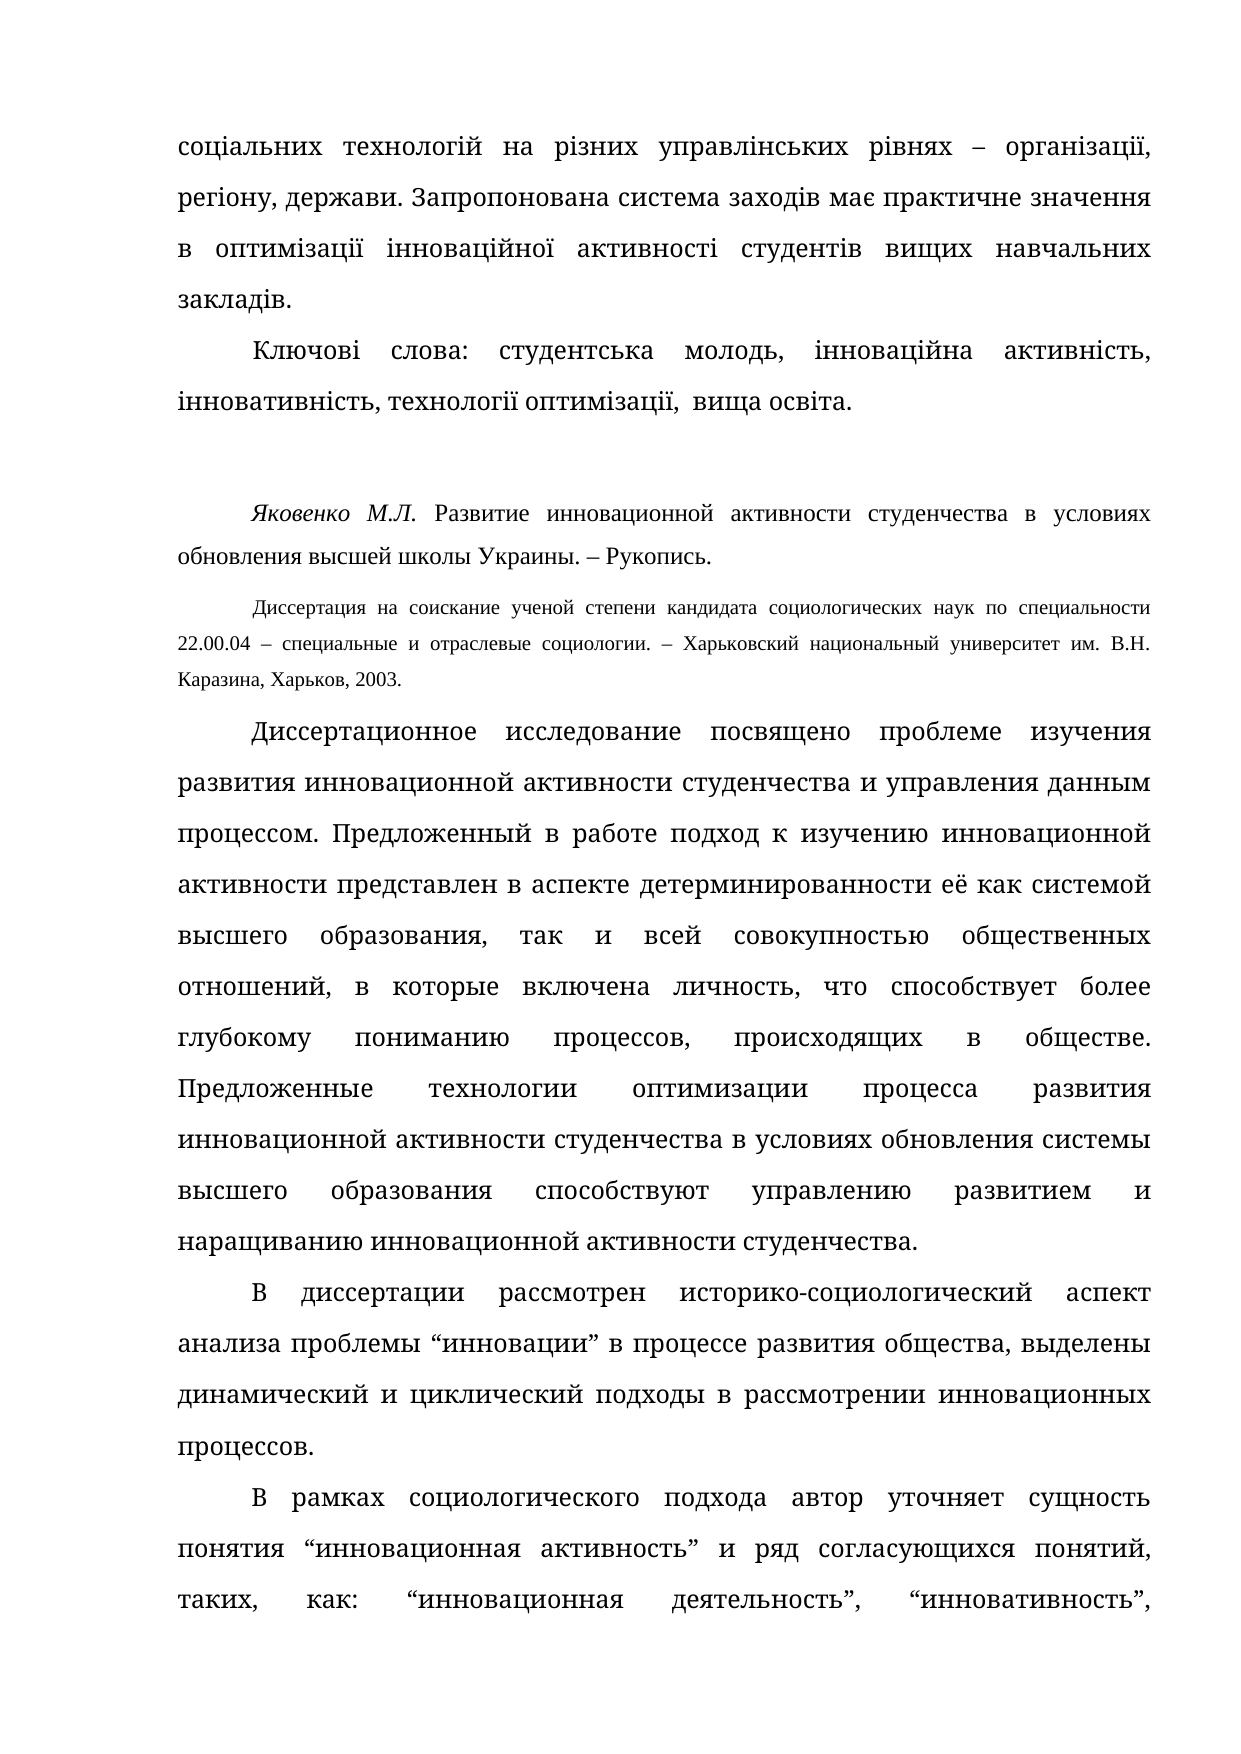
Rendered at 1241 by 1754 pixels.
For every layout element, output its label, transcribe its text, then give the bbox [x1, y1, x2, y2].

list Ключові слова: студентська молодь, інноваційна активність, інновативність, технології оптимізації, вища освіта. [177, 332, 1152, 417]
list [177, 1479, 1152, 1615]
list В диссертации рассмотрен историко-социологический аспект анализа проблемы “инновации” в процессе развития общества, выделены динамический и циклический подходы в рассмотрении инновационных процессов. [177, 1275, 1152, 1462]
text Яковенко М.Л. Развитие инновационной активности студенчества в условиях обновления высшей школы Украины. – Рукопись. [177, 498, 1152, 570]
list Диссертационное исследование посвящено проблеме изучения развития инновационной активности студенчества и управления данным процессом. Предложенный в работе подход к изучению инновационной активности представлен в аспекте детерминированности её как системой высшего образования, так и всей совокупностью общественных отношений, в которые включена личность, что способствует более глубокому пониманию процессов, происходящих в обществе. Предложенные технологии оптимизации процесса развития инновационной активности студенчества в условиях обновления системы высшего образования способствуют управлению развитием и наращиванию инновационной активности студенчества. [177, 713, 1152, 1258]
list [177, 128, 1152, 315]
text Диссертация на соискание ученой степени кандидата социологических наук по специальности 22.00.04 – специальные и отраслевые социологии. – Харьковский национальный университет им. В.Н. Каразина, Харьков, 2003. [177, 595, 1152, 691]
